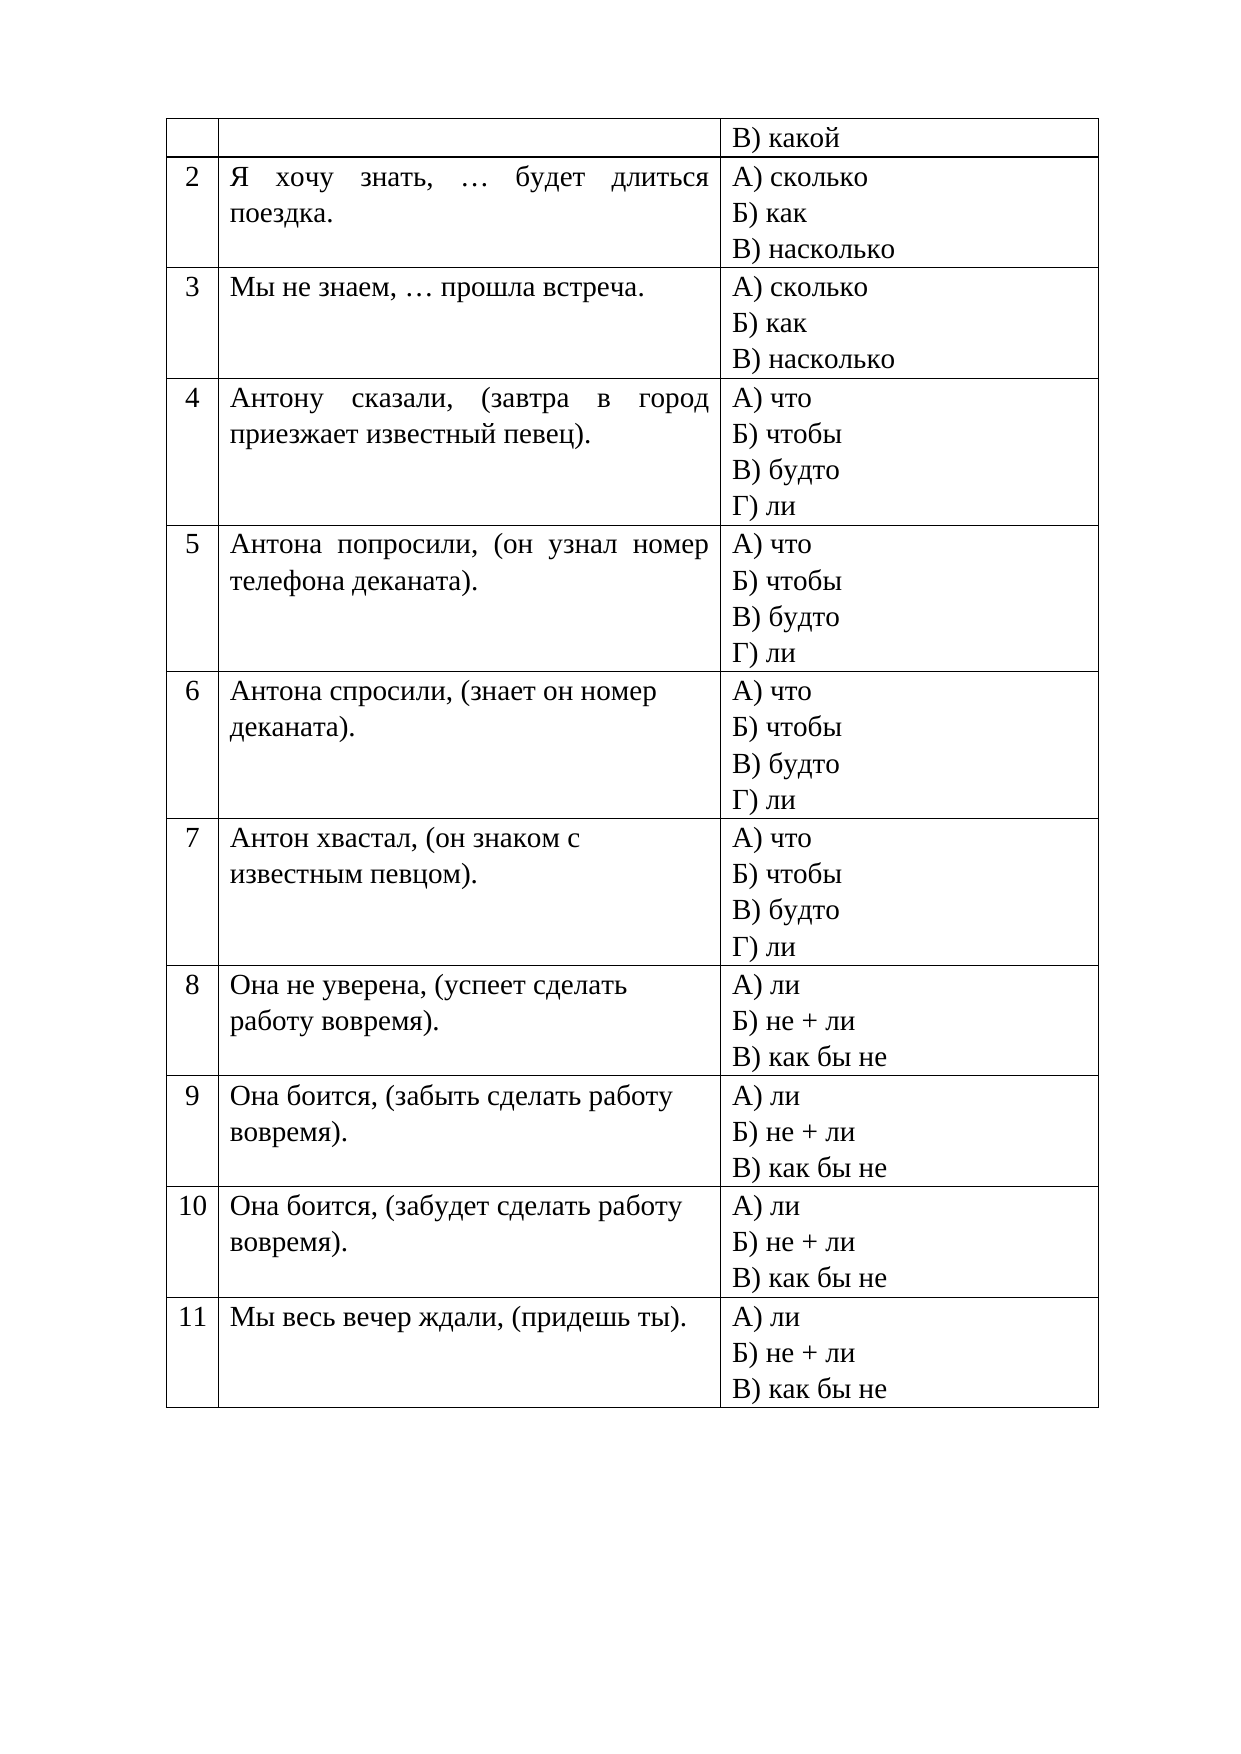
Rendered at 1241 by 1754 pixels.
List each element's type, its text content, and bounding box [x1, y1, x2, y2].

table_cell Антону сказали, (завтра в город приезжает известный певец). [219, 379, 720, 524]
table_cell А) что Б) чтобы В) будто Г) ли [721, 379, 1098, 524]
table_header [721, 119, 1098, 156]
table_cell А) что Б) чтобы В) будто Г) ли [721, 672, 1098, 818]
table_cell Антона спросили, (знает он номер деканата). [219, 672, 720, 818]
table_cell Она боится, (забыть сделать работу вовремя). [219, 1076, 720, 1186]
table_cell А) ли Б) не + ли В) как бы не [721, 1298, 1098, 1407]
table_cell 11 [167, 1298, 218, 1407]
table_cell А) что Б) чтобы В) будто Г) ли [721, 526, 1098, 671]
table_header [219, 119, 720, 156]
table_cell Антон хвастал, (он знаком с известным певцом). [219, 819, 720, 965]
table_cell 5 [167, 526, 218, 671]
table_cell А) ли Б) не + ли В) как бы не [721, 1076, 1098, 1186]
table_cell 6 [167, 672, 218, 818]
table_cell Мы весь вечер ждали, (придешь ты). [219, 1298, 720, 1407]
table_cell А) ли Б) не + ли В) как бы не [721, 1187, 1098, 1297]
table_cell Она боится, (забудет сделать работу вовремя). [219, 1187, 720, 1297]
table_header 1 [167, 119, 218, 156]
table_cell 8 [167, 966, 218, 1075]
table_cell А) ли Б) не + ли В) как бы не [721, 966, 1098, 1075]
table_cell Я хочу знать, … будет длиться поездка. [219, 158, 720, 267]
table_cell 2 [167, 158, 218, 267]
table_cell А) сколько Б) как В) насколько [721, 268, 1098, 378]
table_cell 10 [167, 1187, 218, 1297]
table_cell 7 [167, 819, 218, 965]
table_cell 3 [167, 268, 218, 378]
table_cell Мы не знаем, … прошла встреча. [219, 268, 720, 378]
table_cell 4 [167, 379, 218, 524]
table_cell А) сколько Б) как В) насколько [721, 158, 1098, 267]
table_cell А) что Б) чтобы В) будто Г) ли [721, 819, 1098, 965]
table_cell 9 [167, 1076, 218, 1186]
table_cell Она не уверена, (успеет сделать работу вовремя). [219, 966, 720, 1075]
table_cell Антона попросили, (он узнал номер телефона деканата). [219, 526, 720, 671]
